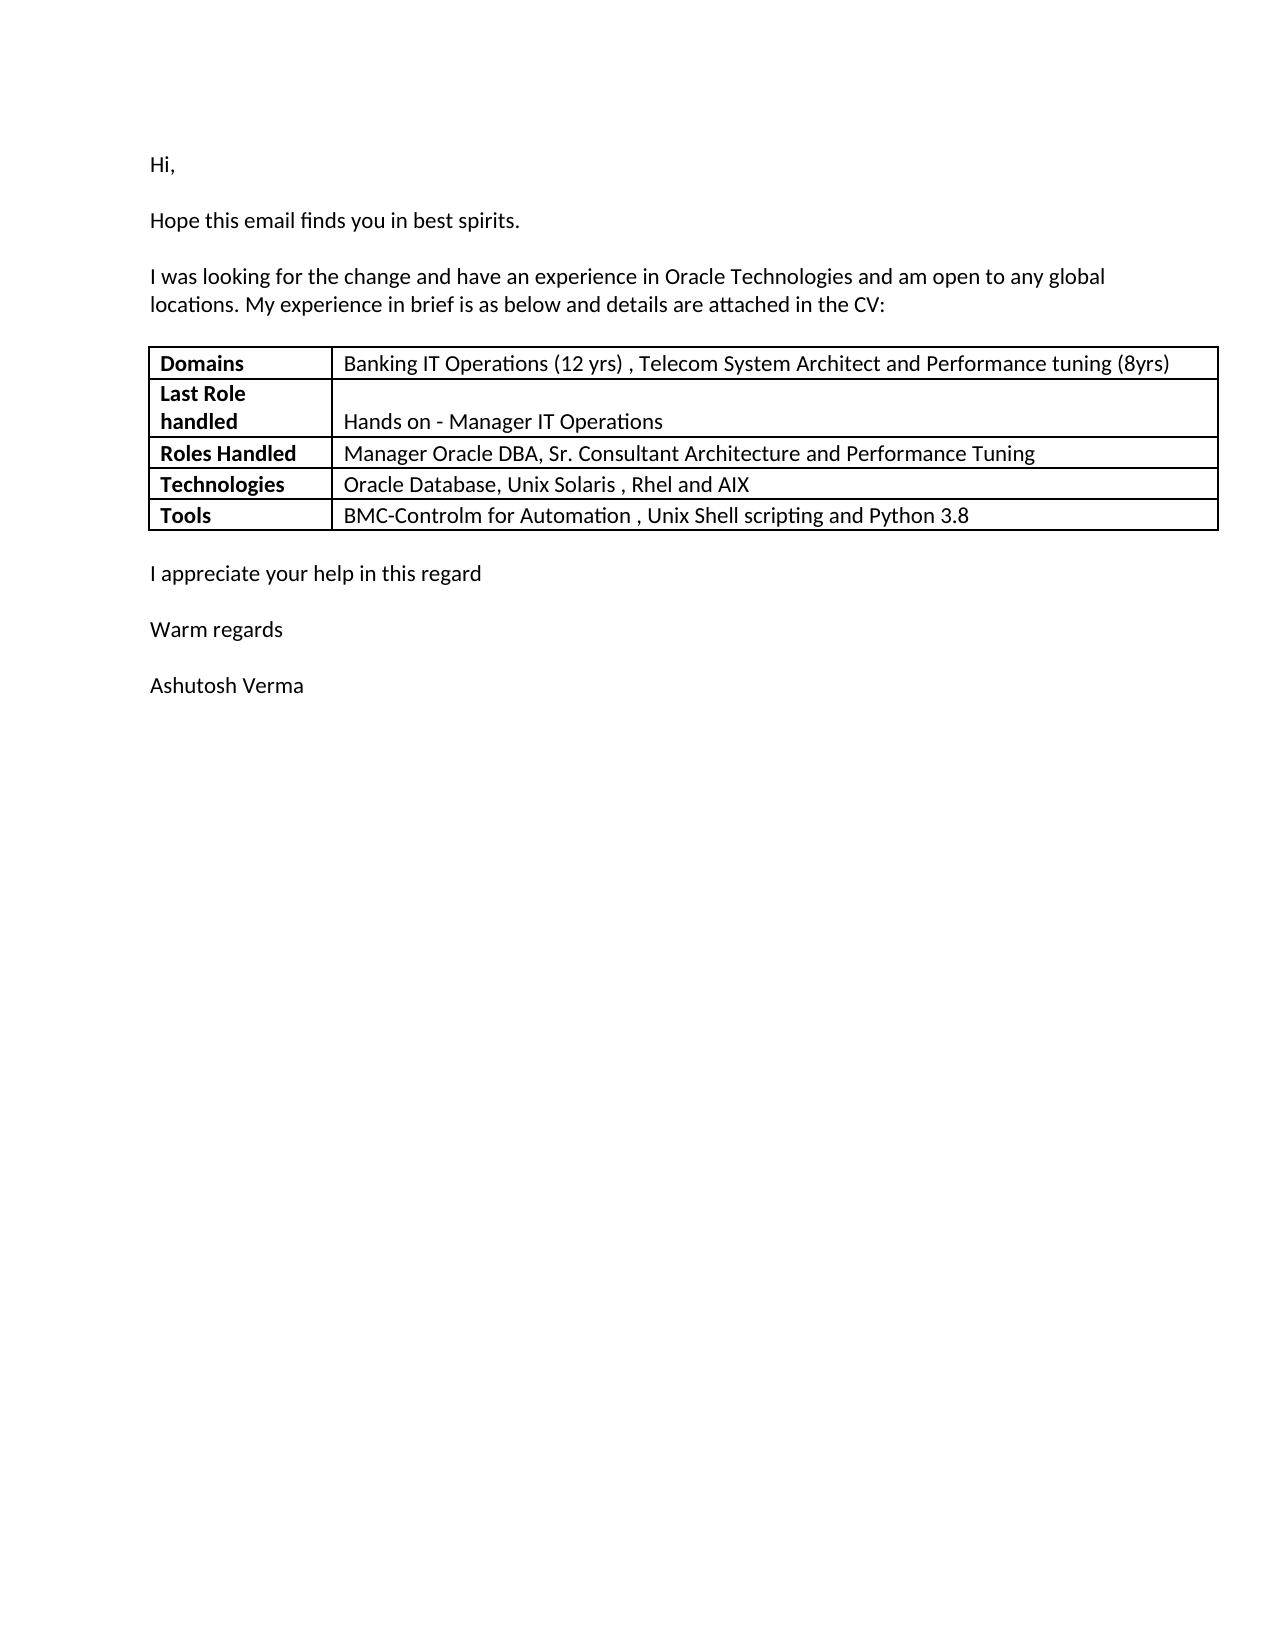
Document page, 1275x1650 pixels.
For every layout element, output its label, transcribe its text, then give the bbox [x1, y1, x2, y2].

table_cell Technologies [150, 469, 331, 498]
table_cell Last Role handled [150, 380, 331, 436]
table_cell Hands on - Manager IT Operations [333, 380, 1217, 436]
table_header Domains [150, 348, 331, 377]
table_cell BMC-Controlm for Automation , Unix Shell scripting and Python 3.8 [333, 500, 1217, 529]
table_header Banking IT Operations (12 yrs) , Telecom System Architect and Performance tuning (8yrs) [333, 348, 1217, 377]
table_cell Roles Handled [150, 438, 331, 467]
table_cell Manager Oracle DBA, Sr. Consultant Architecture and Performance Tuning [333, 438, 1217, 467]
table_cell Tools [150, 500, 331, 529]
text Hi, [150, 150, 1125, 178]
table_cell Oracle Database, Unix Solaris , Rhel and AIX [333, 469, 1217, 498]
text Ashutosh Verma [150, 671, 1125, 699]
text Warm regards [150, 615, 1125, 643]
text I appreciate your help in this regard [150, 559, 1125, 587]
text Hope this email finds you in best spirits. [150, 206, 1125, 234]
text I was looking for the change and have an experience in Oracle Technologies and am open to any global locations. My experience in brief is as below and details are attached in the CV: [150, 262, 1125, 318]
